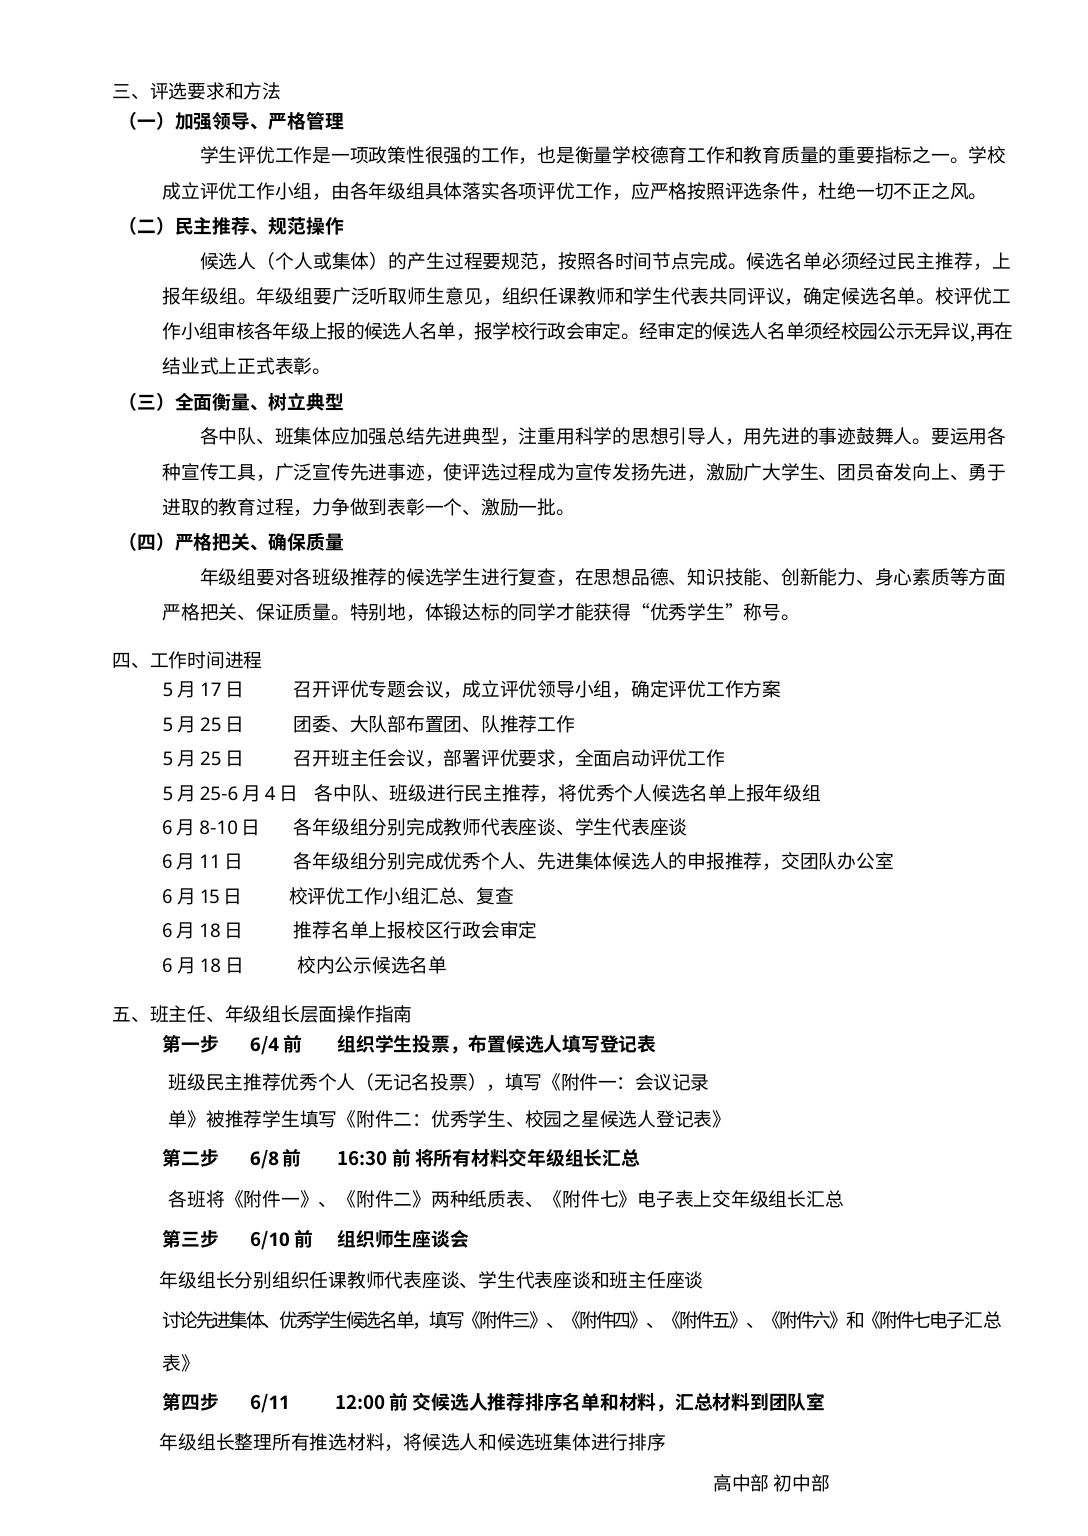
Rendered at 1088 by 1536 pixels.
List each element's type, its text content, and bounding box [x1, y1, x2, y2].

text 6月18日 推荐名单上报校区行政会审定 [162, 916, 1027, 943]
text 6 月18日 校内公示候选名单 [162, 951, 1027, 978]
text 5月 25日 团委、大队部布置团、队推荐工作 [162, 709, 1027, 737]
text 五、班主任、年级组长层面操作指南 [112, 1000, 1027, 1027]
subtitle 第三步 6/10 前 组织师生座谈会 [162, 1225, 1027, 1252]
text 5月 17日 召开评优专题会议，成立评优领导小组，确定评优工作方案 [162, 675, 1027, 702]
text 年级组要对各班级推荐的候选学生进行复查，在思想品德、知识技能、创新能力、身心素质等方面严格把关、保证质量。特别地，体锻达标的同学才能获得“优秀学生”称号。 [162, 562, 1007, 625]
text 四、工作时间进程 [112, 646, 1027, 673]
text 6月11日 各年级组分别完成优秀个人、先进集体候选人的申报推荐，交团队办公室 [162, 847, 1027, 874]
subtitle （四）严格把关、确保质量 [119, 528, 1027, 555]
text 5月25-6月4日 各中队、班级进行民主推荐，将优秀个人候选名单上报年级组 [162, 778, 1027, 806]
subtitle 第四步 6/11 12:00 前 交候选人推荐排序名单和材料，汇总材料到团队室 [162, 1391, 1027, 1414]
text 高中部 初中部2021年 5月 [713, 1468, 836, 1496]
subtitle 第二步 6/8前 16:30 前 将所有材料交年级组长汇总 [162, 1143, 1027, 1171]
subtitle 第一步 6/4 前 组织学生投票，布置候选人填写登记表 [162, 1030, 1027, 1057]
text 候选人（个人或集体）的产生过程要规范，按照各时间节点完成。候选名单必须经过民主推荐，上报年级组。年级组要广泛听取师生意见，组织任课教师和学生代表共同评议，确定候选名单。校评优工作小组审核各年级上报的候选人名单，报学校行政会审定。经审定的候选人名单须经校园公示无异议,再在结业式上正式表彰。 [162, 246, 1013, 379]
subtitle （二）民主推荐、规范操作 [119, 212, 1027, 239]
text 6 月1 5日 校评优工作小组汇总、复查 [162, 882, 1027, 909]
subtitle （一）加强领导、严格管理 [119, 107, 1027, 134]
subtitle （三）全面衡量、树立典型 [119, 387, 1027, 415]
text 学生评优工作是一项政策性很强的工作，也是衡量学校德育工作和教育质量的重要指标之一。学校成立评优工作小组，由各年级组具体落实各项评优工作，应严格按照评选条件，杜绝一切不正之风。 [162, 141, 1007, 204]
text 三、评选要求和方法 [112, 77, 1027, 104]
text 讨论先进集体、优秀学生候选名单，填写《附件三》、《附件四》、《附件五》、《附件六》和《附件七电子汇总表》 [162, 1306, 1007, 1375]
text 班级民主推荐优秀个人（无记名投票），填写《附件一：会议记录单》被推荐学生填写《附件二：优秀学生、校园之星候选人登记表》 [169, 1068, 742, 1131]
text 年级组长整理所有推选材料，将候选人和候选班集体进行排序 [159, 1428, 1027, 1455]
text 各班将《附件一》、《附件二》两种纸质表、《附件七》电子表上交年级组长汇总 [169, 1184, 1027, 1211]
text 6月8-10日 各年级组分别完成教师代表座谈、学生代表座谈 [162, 813, 1027, 840]
text 5月 25日 召开班主任会议，部署评优要求，全面启动评优工作 [162, 744, 1027, 771]
text 年级组长分别组织任课教师代表座谈、学生代表座谈和班主任座谈 [159, 1265, 1027, 1292]
text 各中队、班集体应加强总结先进典型，注重用科学的思想引导人，用先进的事迹鼓舞人。要运用各种宣传工具，广泛宣传先进事迹，使评选过程成为宣传发扬先进，激励广大学生、团员奋发向上、勇于进取的教育过程，力争做到表彰一个、激励一批。 [162, 422, 1007, 520]
